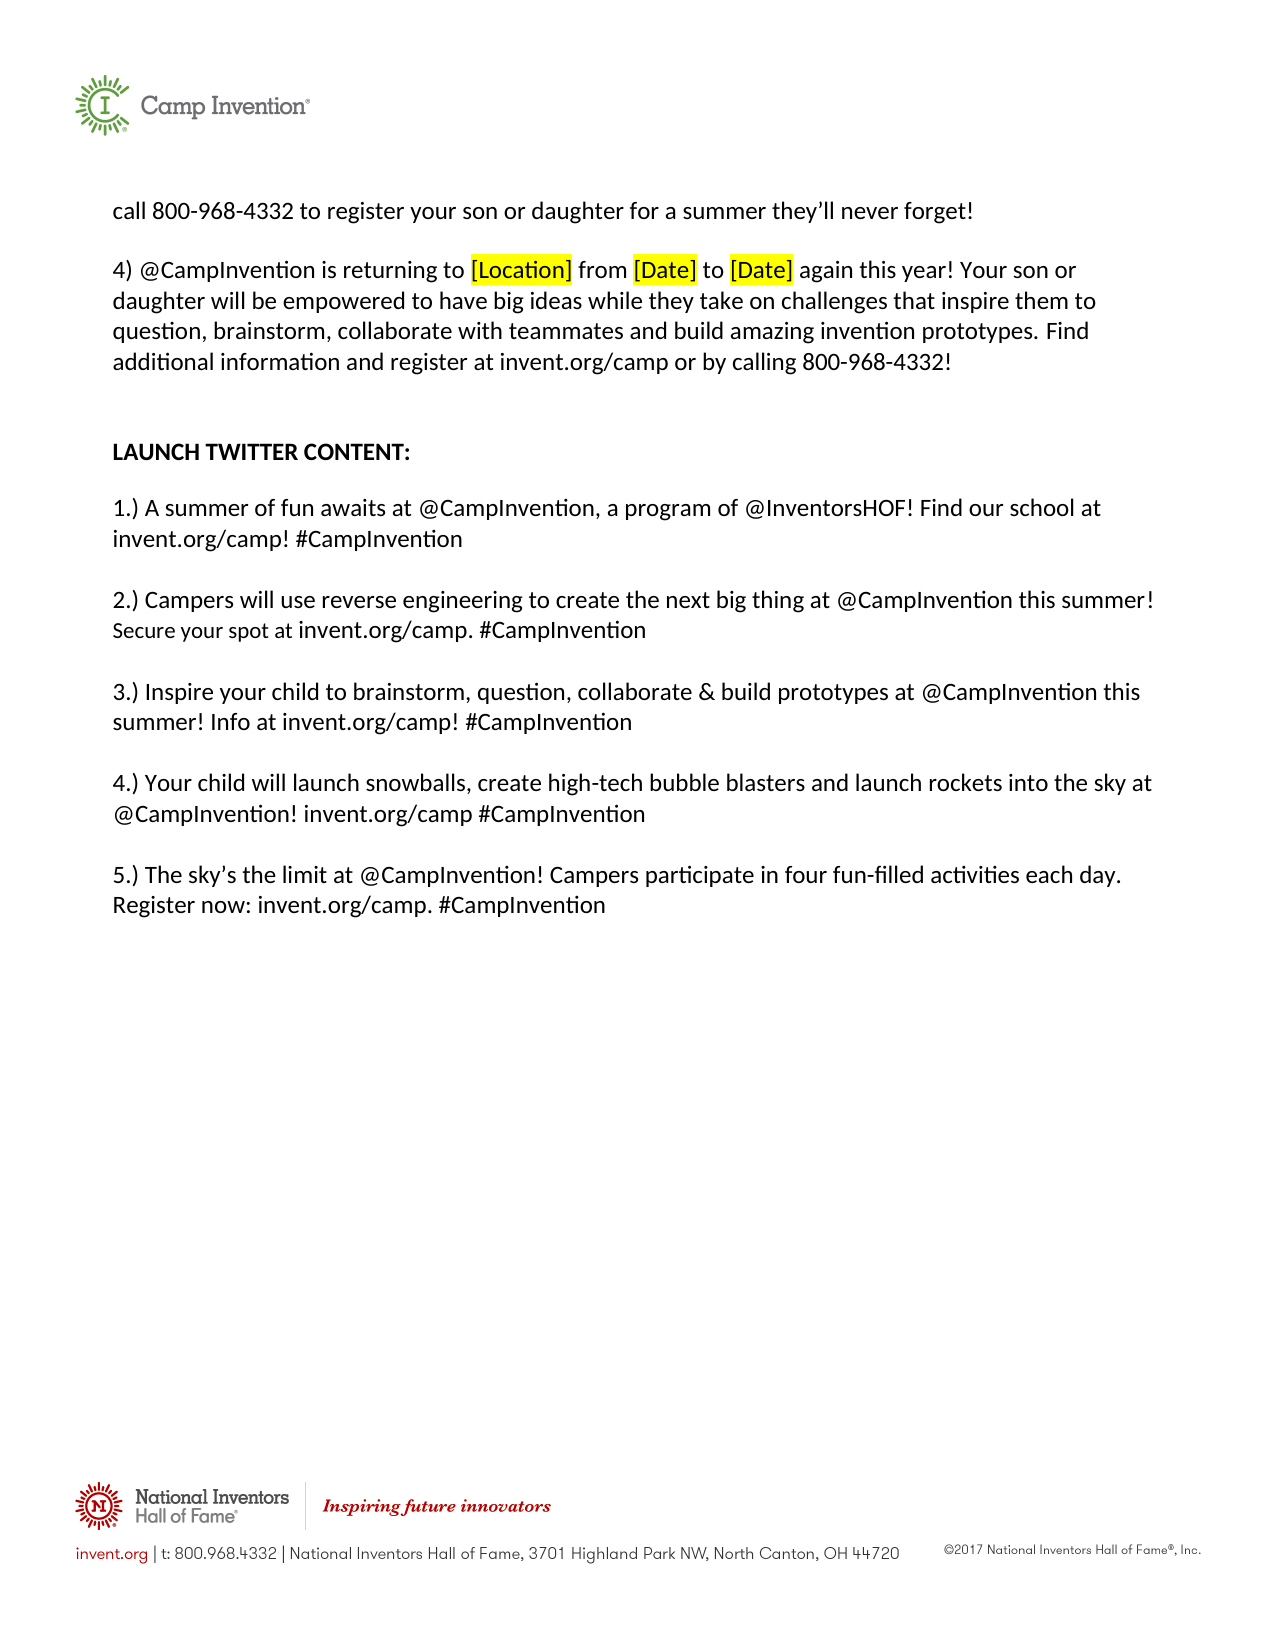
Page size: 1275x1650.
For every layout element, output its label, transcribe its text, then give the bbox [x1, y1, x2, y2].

text 5.) The sky’s the limit at @CampInvention! Campers participate in four fun-filled activities each day. Register now: invent.org/camp. #CampInvention [112, 859, 1162, 920]
text LAUNCH TWITTER CONTENT: [112, 436, 1162, 466]
text 4.) Your child will launch snowballs, create high-tech bubble blasters and launch rockets into the sky at @CampInvention! invent.org/camp #CampInvention [112, 767, 1162, 828]
text 1.) A summer of fun awaits at @CampInvention, a program of @InventorsHOF! Find our school at invent.org/camp! #CampInvention [112, 492, 1162, 553]
text 3.) Inspire your child to brainstorm, question, collaborate & build prototypes at @CampInvention this summer! Info at invent.org/camp! #CampInvention [112, 676, 1162, 737]
picture [0, 1471, 1271, 1617]
text 2.) Campers will use reverse engineering to create the next big thing at @CampInvention this summer! Secure your spot at invent.org/camp. #CampInvention [112, 584, 1162, 645]
text 4) @CampInvention is returning to [Location] from [Date] to [Date] again this year! Your son or daughter will be empowered to have big ideas while they take on challenges that inspire them to question, brainstorm, collaborate with teammates and build amazing invention prototypes. Find additional information and register at invent.org/camp or by calling 800-968-4332! [112, 254, 1162, 405]
picture [0, 0, 1271, 146]
